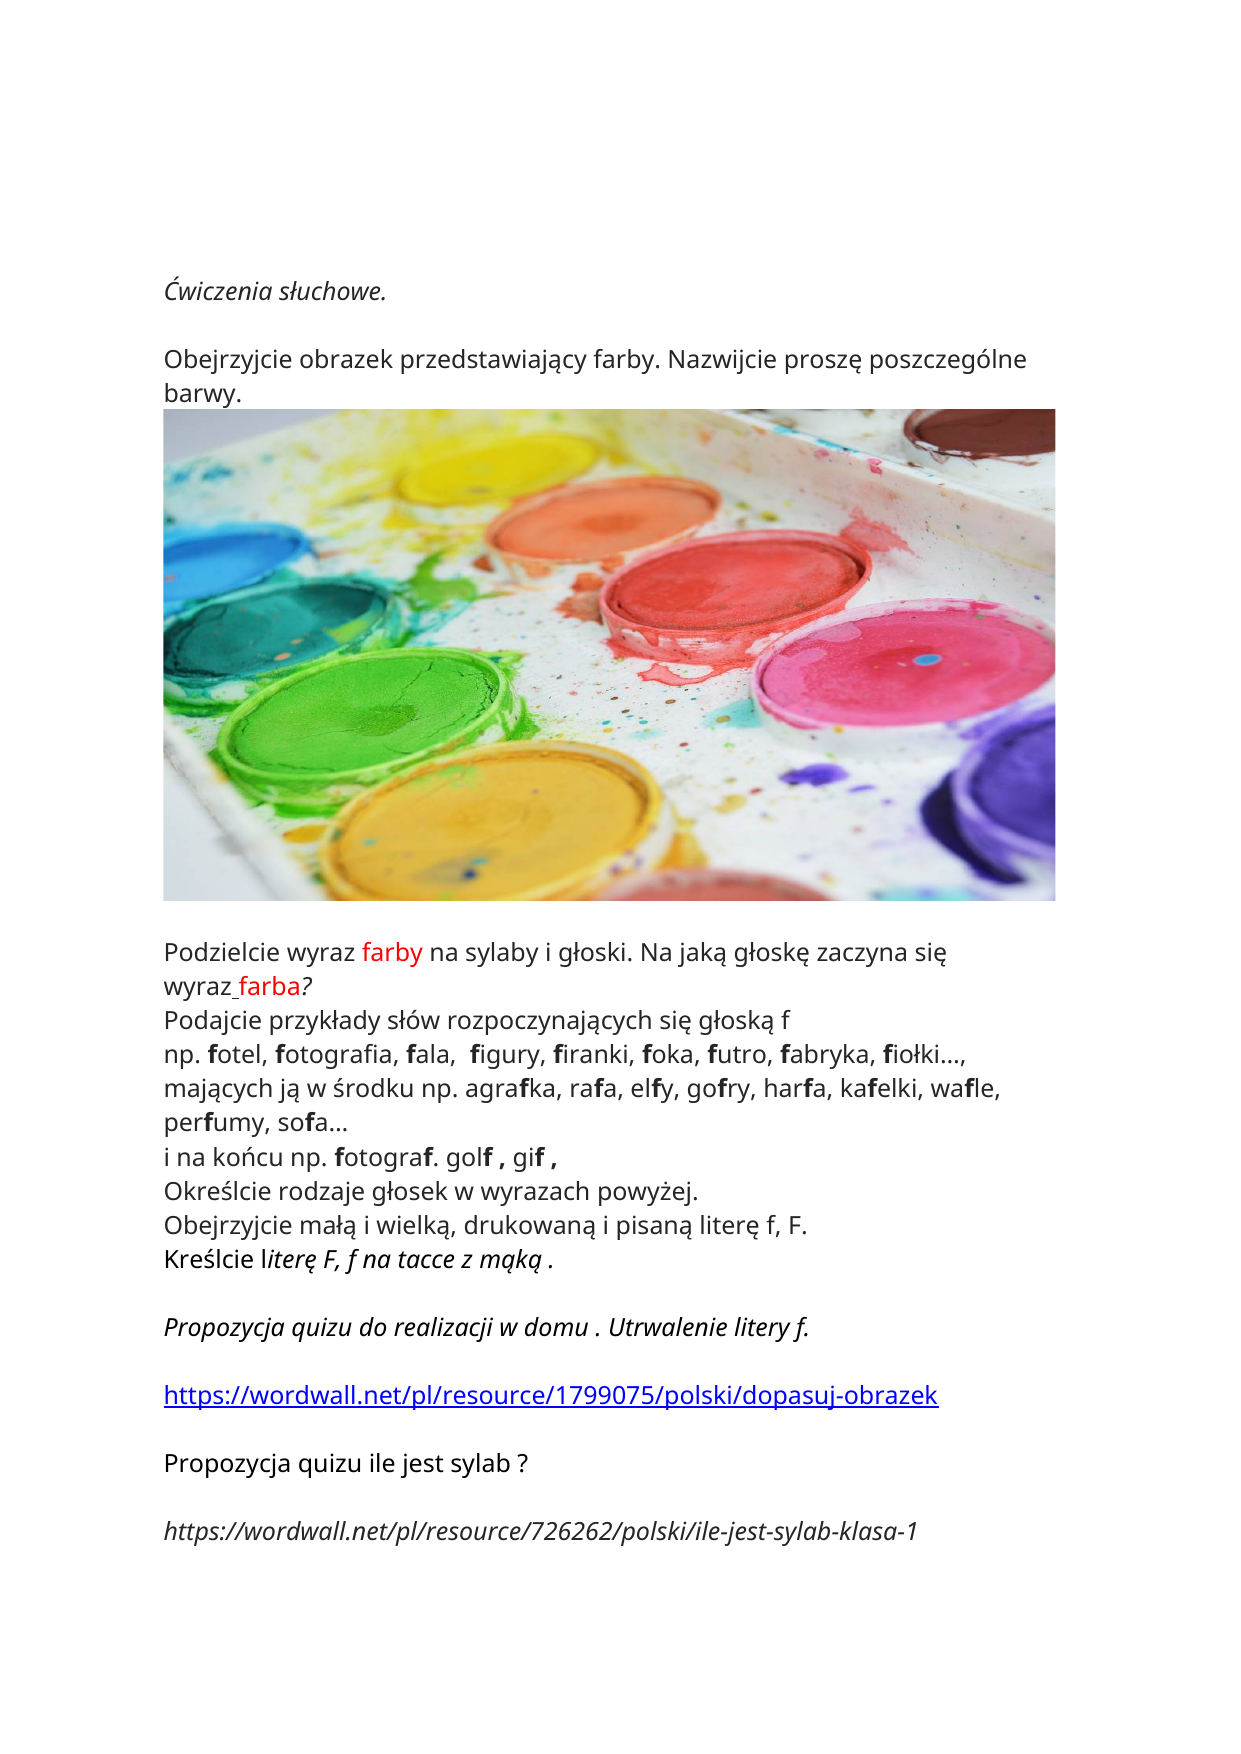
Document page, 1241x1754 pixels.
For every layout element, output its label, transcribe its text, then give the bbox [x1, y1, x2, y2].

picture [163, 409, 1056, 901]
